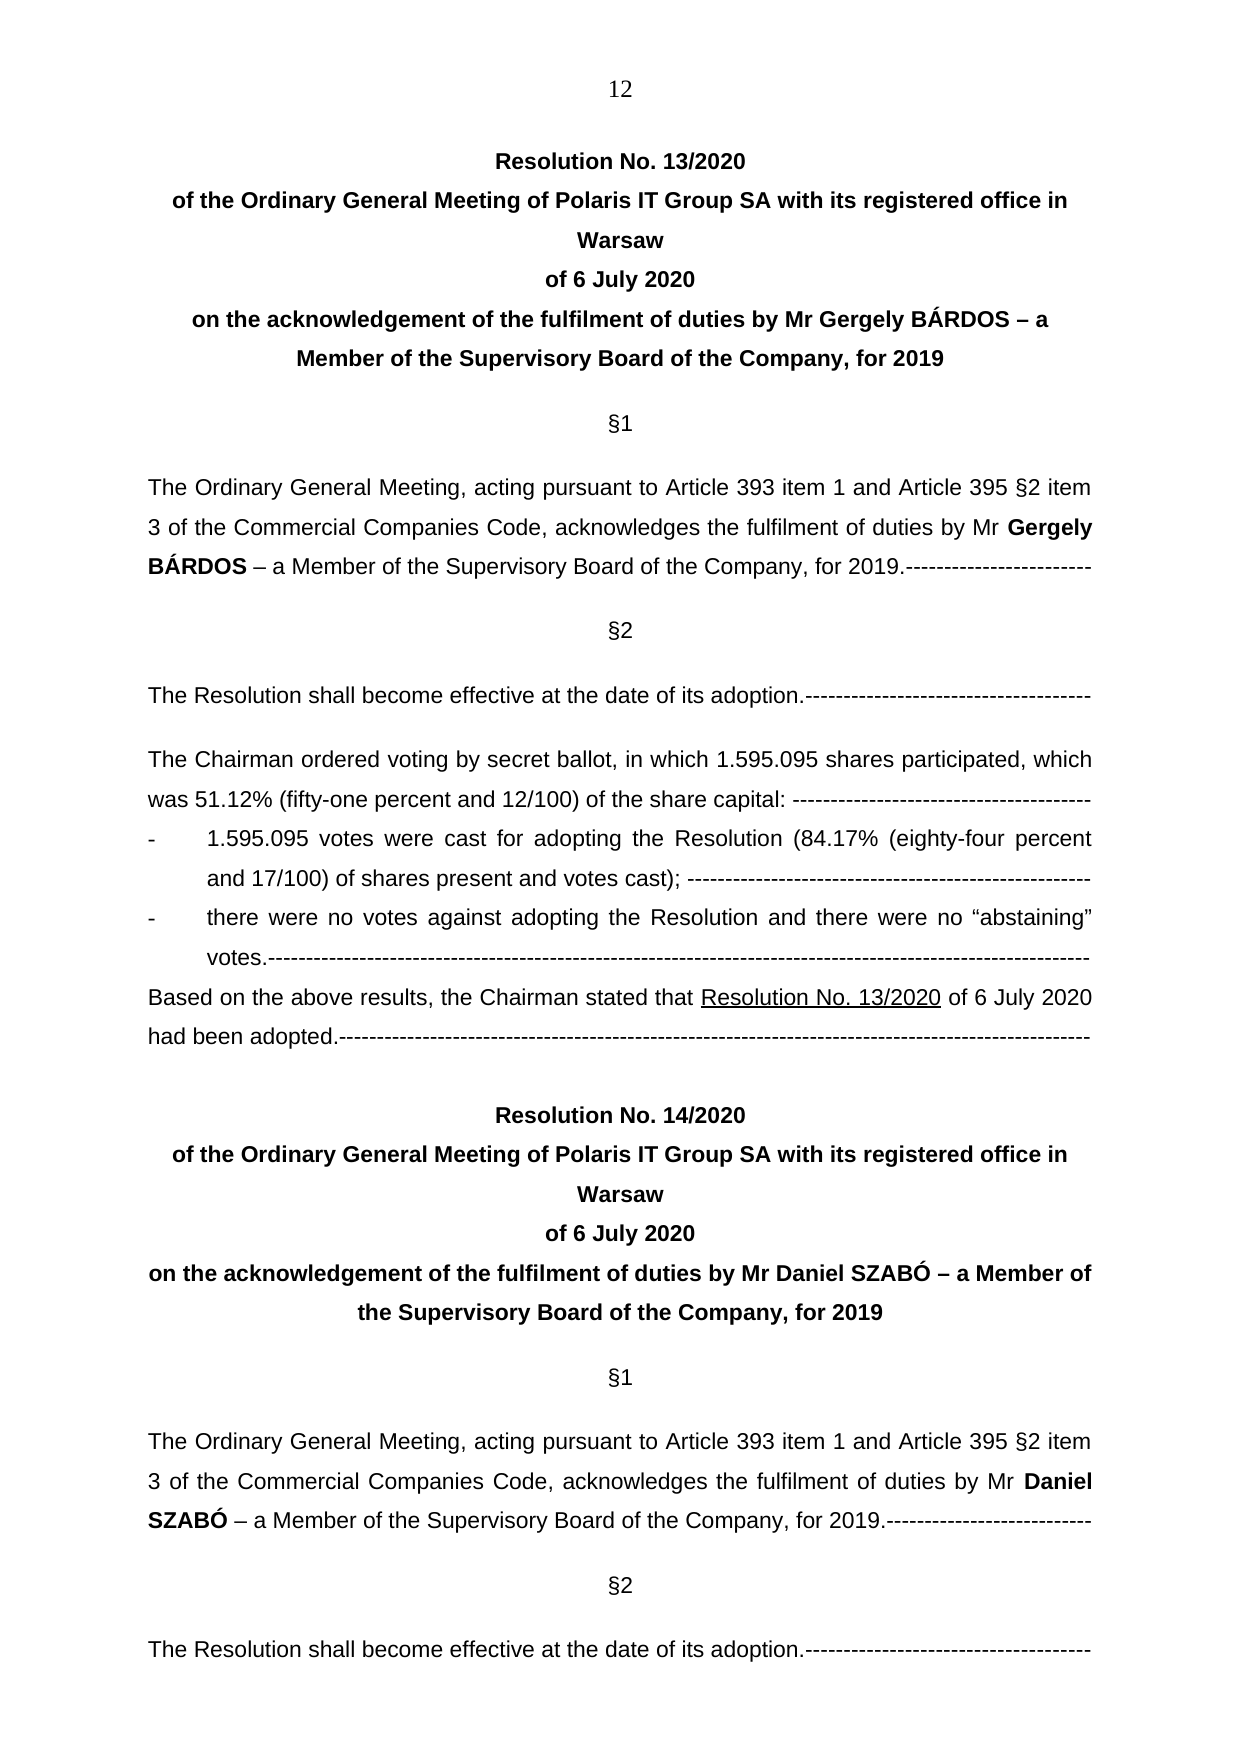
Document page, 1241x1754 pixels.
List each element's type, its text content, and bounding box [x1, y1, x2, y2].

text on the acknowledgement of the fulfilment of duties by Mr Gergely BÁRDOS – a Member of the Supervisory Board of the Company, for 2019 [148, 306, 1093, 371]
list 1.595.095 votes were cast for adopting the Resolution (84.17% (eighty-four percent and 17/100) of shares present and votes cast); [148, 825, 1093, 891]
text §2 [148, 617, 1093, 644]
text on the acknowledgement of the fulfilment of duties by Mr Daniel SZABÓ – a Member of the Supervisory Board of the Company, for 2019 [148, 1260, 1093, 1326]
text of the Ordinary General Meeting of Polaris IT Group SA with its registered office in Warsaw [148, 187, 1093, 253]
text Based on the above results, the Chairman stated that Resolution No. 13/2020 of 6 July 2020 had been adopted. [148, 983, 1093, 1049]
text of 6 July 2020 [148, 266, 1093, 292]
text The Resolution shall become effective at the date of its adoption. [148, 1636, 1093, 1662]
text Resolution No. 14/2020 [148, 1102, 1093, 1128]
text of the Ordinary General Meeting of Polaris IT Group SA with its registered office in Warsaw [148, 1141, 1093, 1207]
text The Resolution shall become effective at the date of its adoption. [148, 682, 1093, 708]
text The Ordinary General Meeting, acting pursuant to Article 393 item 1 and Article 395 §2 item 3 of the Commercial Companies Code, acknowledges the fulfilment of duties by Mr Gergely BÁRDOS – a Member of the Supervisory Board of the Company, for 2019. [148, 474, 1093, 579]
text §1 [148, 409, 1093, 436]
list there were no votes against adopting the Resolution and there were no “abstaining” votes. [148, 904, 1093, 970]
text of 6 July 2020 [148, 1220, 1093, 1247]
text The Chairman ordered voting by secret ballot, in which 1.595.095 shares participated, which was 51.12% (fifty-one percent and 12/100) of the share capital: [148, 746, 1093, 812]
text §1 [148, 1364, 1093, 1390]
text §2 [148, 1572, 1093, 1598]
text Resolution No. 13/2020 [148, 148, 1093, 174]
text The Ordinary General Meeting, acting pursuant to Article 393 item 1 and Article 395 §2 item 3 of the Commercial Companies Code, acknowledges the fulfilment of duties by Mr Daniel SZABÓ – a Member of the Supervisory Board of the Company, for 2019. [148, 1428, 1093, 1533]
